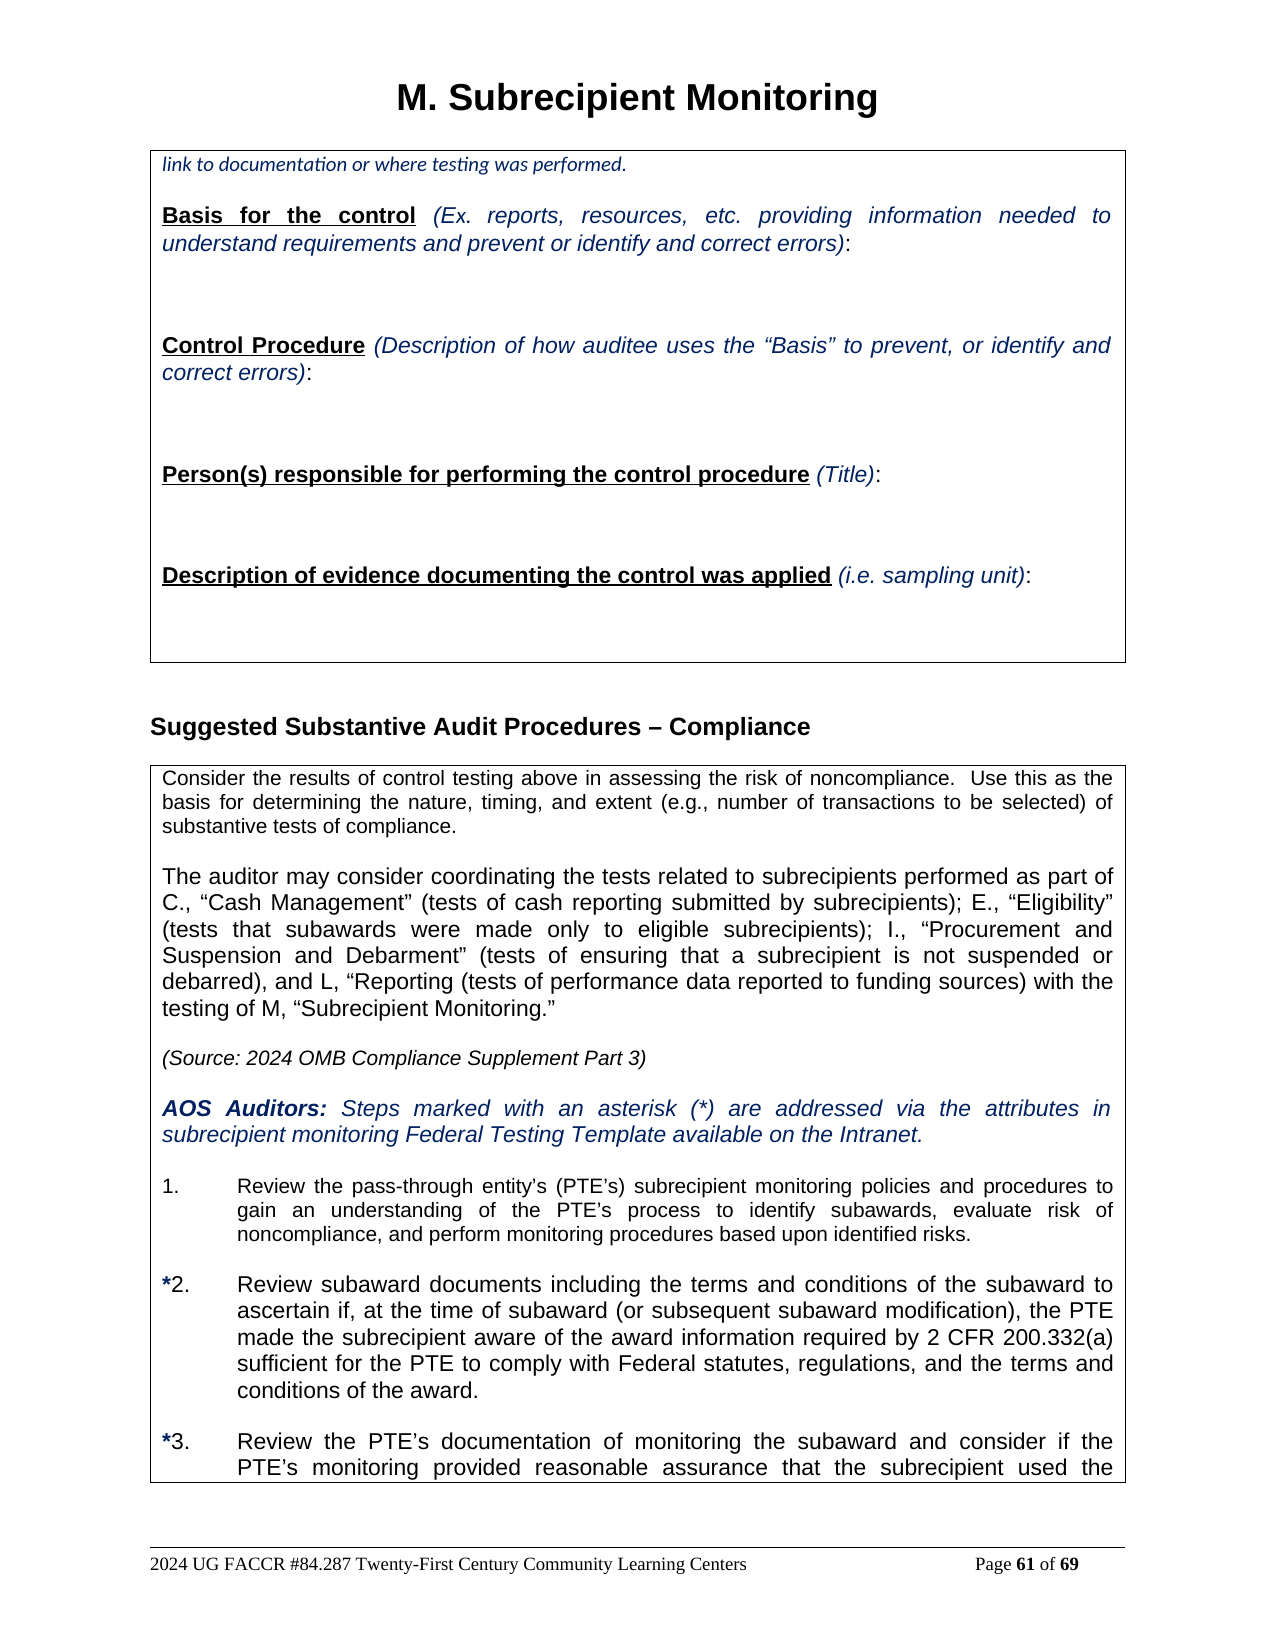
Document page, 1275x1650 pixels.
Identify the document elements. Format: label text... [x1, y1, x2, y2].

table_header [151, 766, 1125, 1482]
subtitle Suggested Substantive Audit Procedures – Compliance [150, 715, 1125, 740]
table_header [151, 151, 1125, 662]
